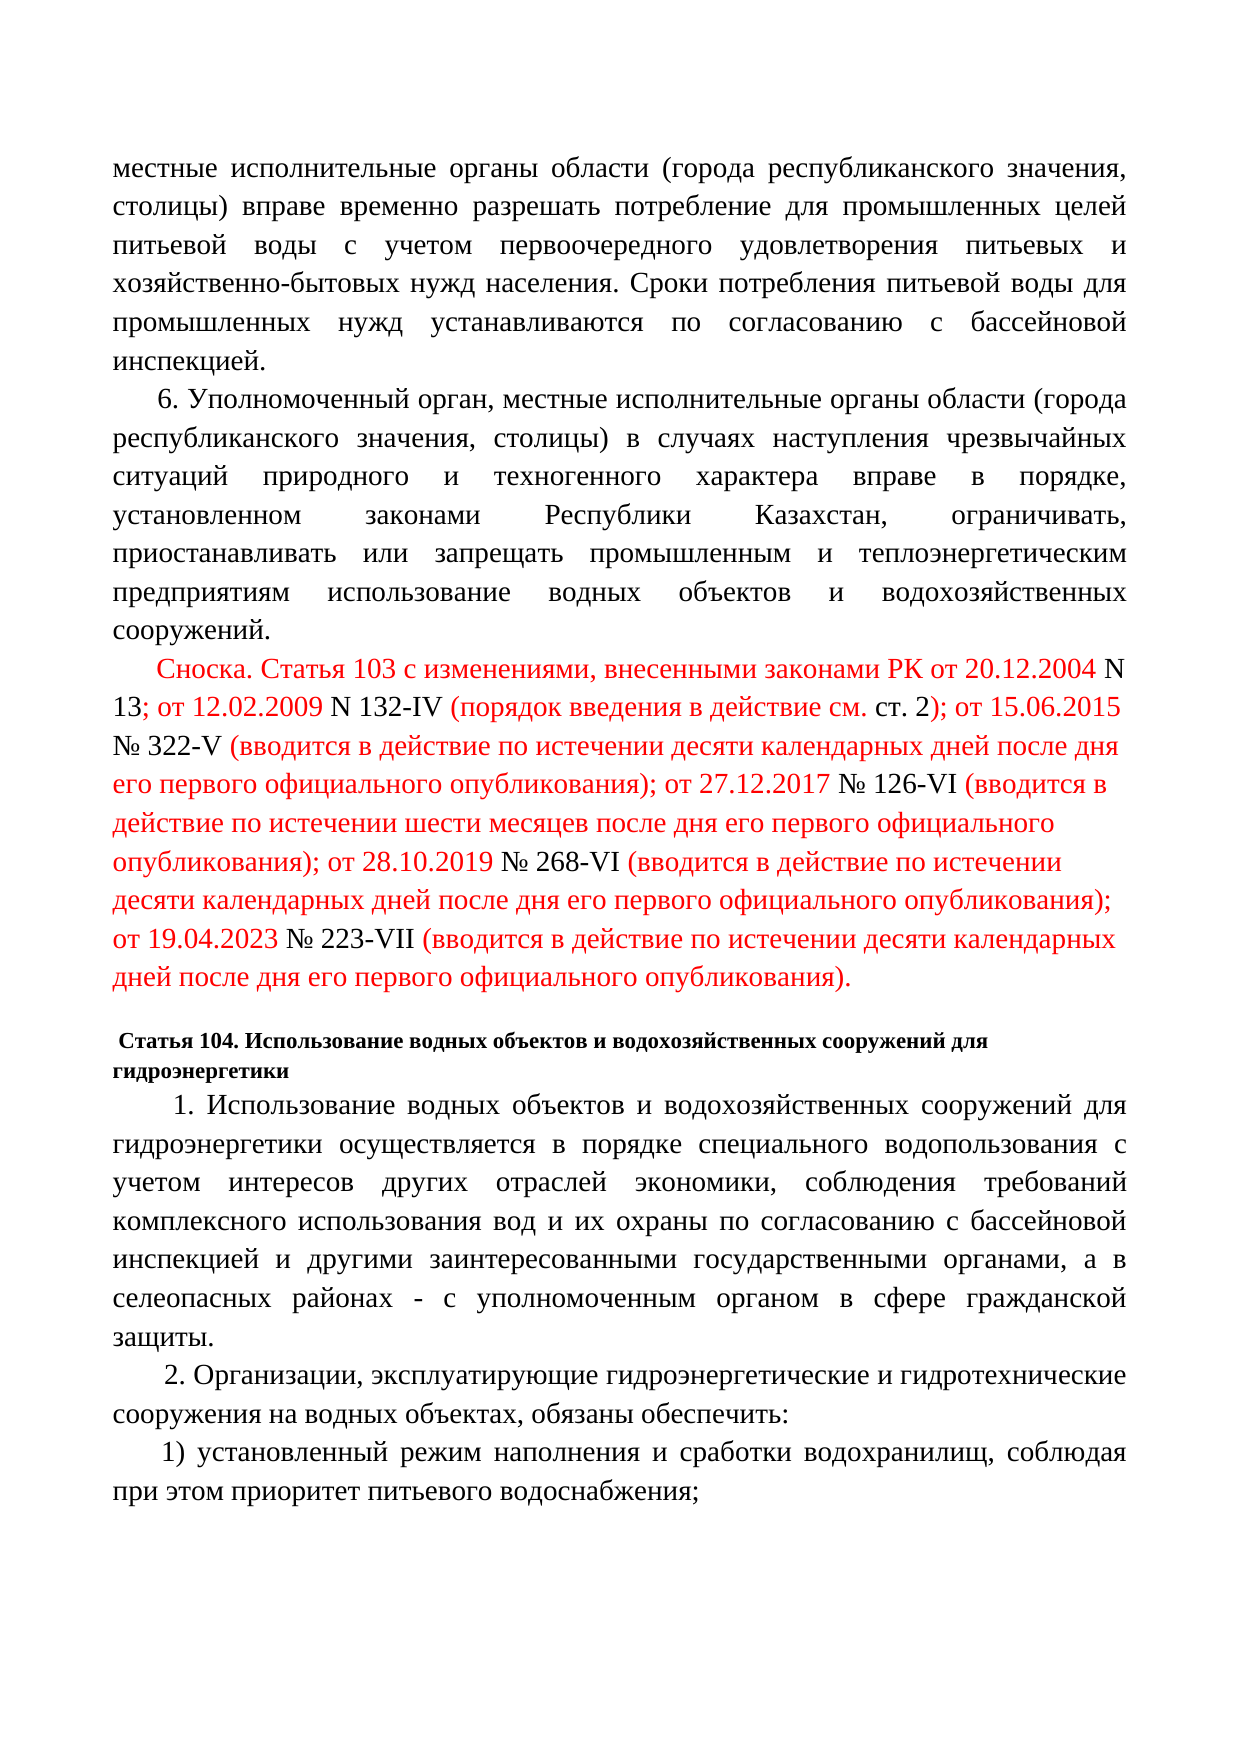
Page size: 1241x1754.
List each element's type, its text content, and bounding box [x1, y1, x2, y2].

text 1. Использование водных объектов и водохозяйственных сооружений для гидроэнергетики осуществляется в порядке специального водопользования с учетом интересов других отраслей экономики, соблюдения требований комплексного использования вод и их охраны по согласованию с бассейновой инспекцией и другими заинтересованными государственными органами, а в селеопасных районах - с уполномоченным органом в сфере гражданской защиты. [112, 1087, 1128, 1352]
text 1) установленный режим наполнения и сработки водохранилищ, соблюдая при этом приоритет питьевого водоснабжения; [112, 1434, 1128, 1506]
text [112, 150, 1128, 376]
text Сноска. Статья 103 с изменениями, внесенными законами РК от 20.12.2004 N 13; от 12.02.2009 N 132-IV (порядок введения в действие см. ст. 2); от 15.06.2015 № 322-V (вводится в действие по истечении десяти календарных дней после дня его первого официального опубликования); от 27.12.2017 № 126-VI (вводится в действие по истечении шести месяцев после дня его первого официального опубликования); от 28.10.2019 № 268-VI (вводится в действие по истечении десяти календарных дней после дня его первого официального опубликования); от 19.04.2023 № 223-VII (вводится в действие по истечении десяти календарных дней после дня его первого официального опубликования). [112, 651, 1128, 1023]
text 2. Организации, эксплуатирующие гидроэнергетические и гидротехнические сооружения на водных объектах, обязаны обеспечить: [112, 1357, 1128, 1429]
text 6. Уполномоченный орган, местные исполнительные органы области (города республиканского значения, столицы) в случаях наступления чрезвычайных ситуаций природного и техногенного характера вправе в порядке, установленном законами Республики Казахстан, ограничивать, приостанавливать или запрещать промышленным и теплоэнергетическим предприятиям использование водных объектов и водохозяйственных сооружений. [112, 381, 1128, 646]
text Статья 104. Использование водных объектов и водохозяйственных сооружений для гидроэнергетики [112, 1027, 1128, 1083]
